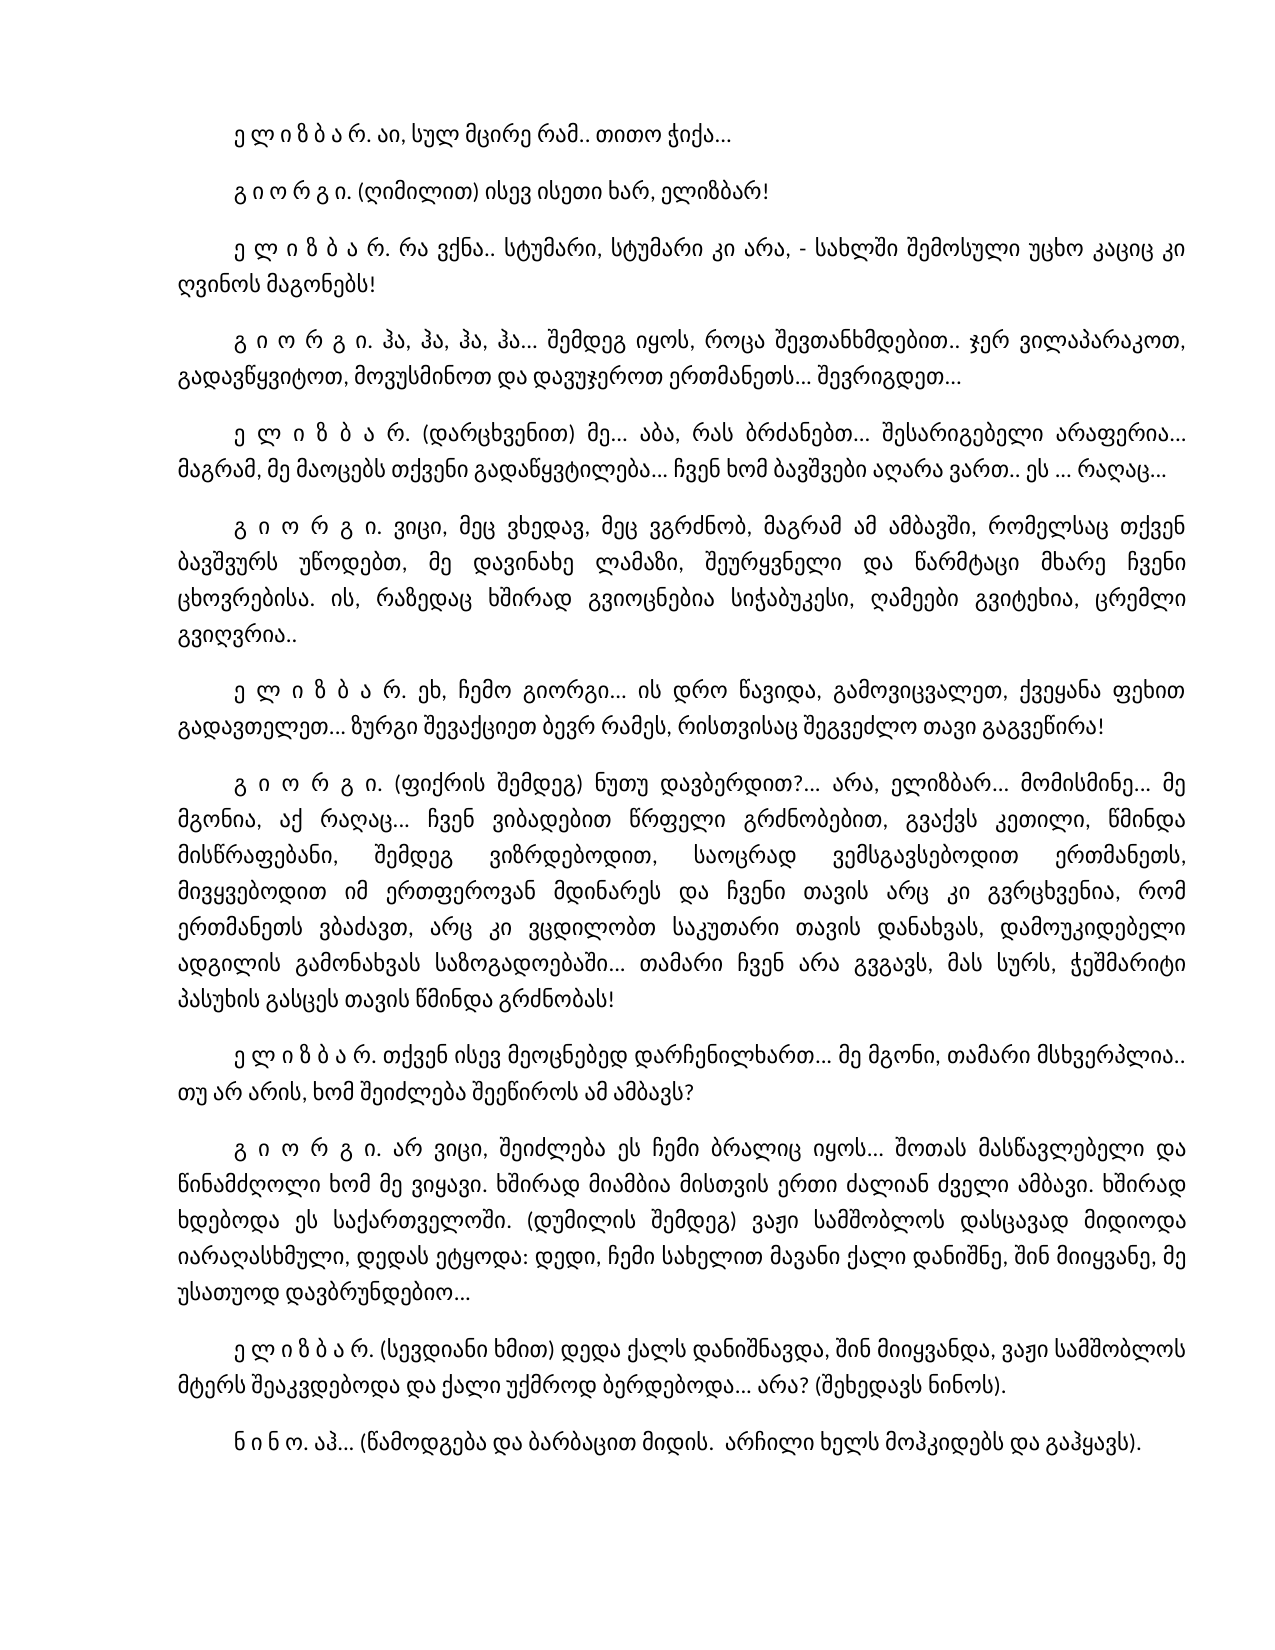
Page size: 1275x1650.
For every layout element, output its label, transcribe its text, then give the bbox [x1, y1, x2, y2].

text ე ლ ი ზ ბ ა რ. რა ვქნა.. სტუმარი, სტუმარი კი არა, - სახლში შემოსული უცხო კაციც კი ღვინოს მაგონებს! [177, 232, 1186, 299]
text გ ი ო რ გ ი. არ ვიცი, შეიძლება ეს ჩემი ბრალიც იყოს... შოთას მასწავლებელი და წინამძღოლი ხომ მე ვიყავი. ხშირად მიამბია მისთვის ერთი ძალიან ძველი ამბავი. ხშირად ხდებოდა ეს საქართველოში. (დუმილის შემდეგ) ვაჟი სამშობლოს დასცავად მიდიოდა იარაღასხმული, დედას ეტყოდა: დედი, ჩემი სახელით მავანი ქალი დანიშნე, შინ მიიყვანე, მე უსათუოდ დავბრუნდებიო... [177, 1132, 1186, 1307]
text ე ლ ი ზ ბ ა რ. თქვენ ისევ მეოცნებედ დარჩენილხართ... მე მგონი, თამარი მსხვერპლია.. თუ არ არის, ხომ შეიძლება შეეწიროს ამ ამბავს? [177, 1039, 1186, 1107]
text გ ი ო რ გ ი. ჰა, ჰა, ჰა, ჰა... შემდეგ იყოს, როცა შევთანხმდებით.. ჯერ ვილაპარაკოთ, გადავწყვიტოთ, მოვუსმინოთ და დავუჯეროთ ერთმანეთს... შევრიგდეთ... [177, 324, 1186, 392]
text გ ი ო რ გ ი. (ფიქრის შემდეგ) ნუთუ დავბერდით?... არა, ელიზბარ... მომისმინე... მე მგონია, აქ რაღაც... ჩვენ ვიბადებით წრფელი გრძნობებით, გვაქვს კეთილი, წმინდა მისწრაფებანი, შემდეგ ვიზრდებოდით, საოცრად ვემსგავსებოდით ერთმანეთს, მივყვებოდით იმ ერთფეროვან მდინარეს და ჩვენი თავის არც კი გვრცხვენია, რომ ერთმანეთს ვბაძავთ, არც კი ვცდილობთ საკუთარი თავის დანახვას, დამოუკიდებელი ადგილის გამონახვას საზოგადოებაში... თამარი ჩვენ არა გვგავს, მას სურს, ჭეშმარიტი პასუხის გასცეს თავის წმინდა გრძნობას! [177, 767, 1186, 1014]
text გ ი ო რ გ ი. (ღიმილით) ისევ ისეთი ხარ, ელიზბარ! [177, 175, 1186, 206]
text ე ლ ი ზ ბ ა რ. (სევდიანი ხმით) დედა ქალს დანიშნავდა, შინ მიიყვანდა, ვაჟი სამშობლოს მტერს შეაკვდებოდა და ქალი უქმროდ ბერდებოდა... არა? (შეხედავს ნინოს). [177, 1333, 1186, 1400]
text ე ლ ი ზ ბ ა რ. (დარცხვენით) მე... აბა, რას ბრძანებთ... შესარიგებელი არაფერია... მაგრამ, მე მაოცებს თქვენი გადაწყვტილება... ჩვენ ხომ ბავშვები აღარა ვართ.. ეს ... რაღაც... [177, 417, 1186, 484]
text გ ი ო რ გ ი. ვიცი, მეც ვხედავ, მეც ვგრძნობ, მაგრამ ამ ამბავში, რომელსაც თქვენ ბავშვურს უწოდებთ, მე დავინახე ლამაზი, შეურყვნელი და წარმტაცი მხარე ჩვენი ცხოვრებისა. ის, რაზედაც ხშირად გვიოცნებია სიჭაბუკესი, ღამეები გვიტეხია, ცრემლი გვიღვრია.. [177, 510, 1186, 649]
text ე ლ ი ზ ბ ა რ. აი, სულ მცირე რამ.. თითო ჭიქა... [177, 118, 1186, 149]
text ნ ი ნ ო. აჰ... (წამოდგება და ბარბაცით მიდის. არჩილი ხელს მოჰკიდებს და გაჰყავს). [177, 1425, 1186, 1457]
text ე ლ ი ზ ბ ა რ. ეხ, ჩემო გიორგი... ის დრო წავიდა, გამოვიცვალეთ, ქვეყანა ფეხით გადავთელეთ... ზურგი შევაქციეთ ბევრ რამეს, რისთვისაც შეგვეძლო თავი გაგვეწირა! [177, 674, 1186, 742]
